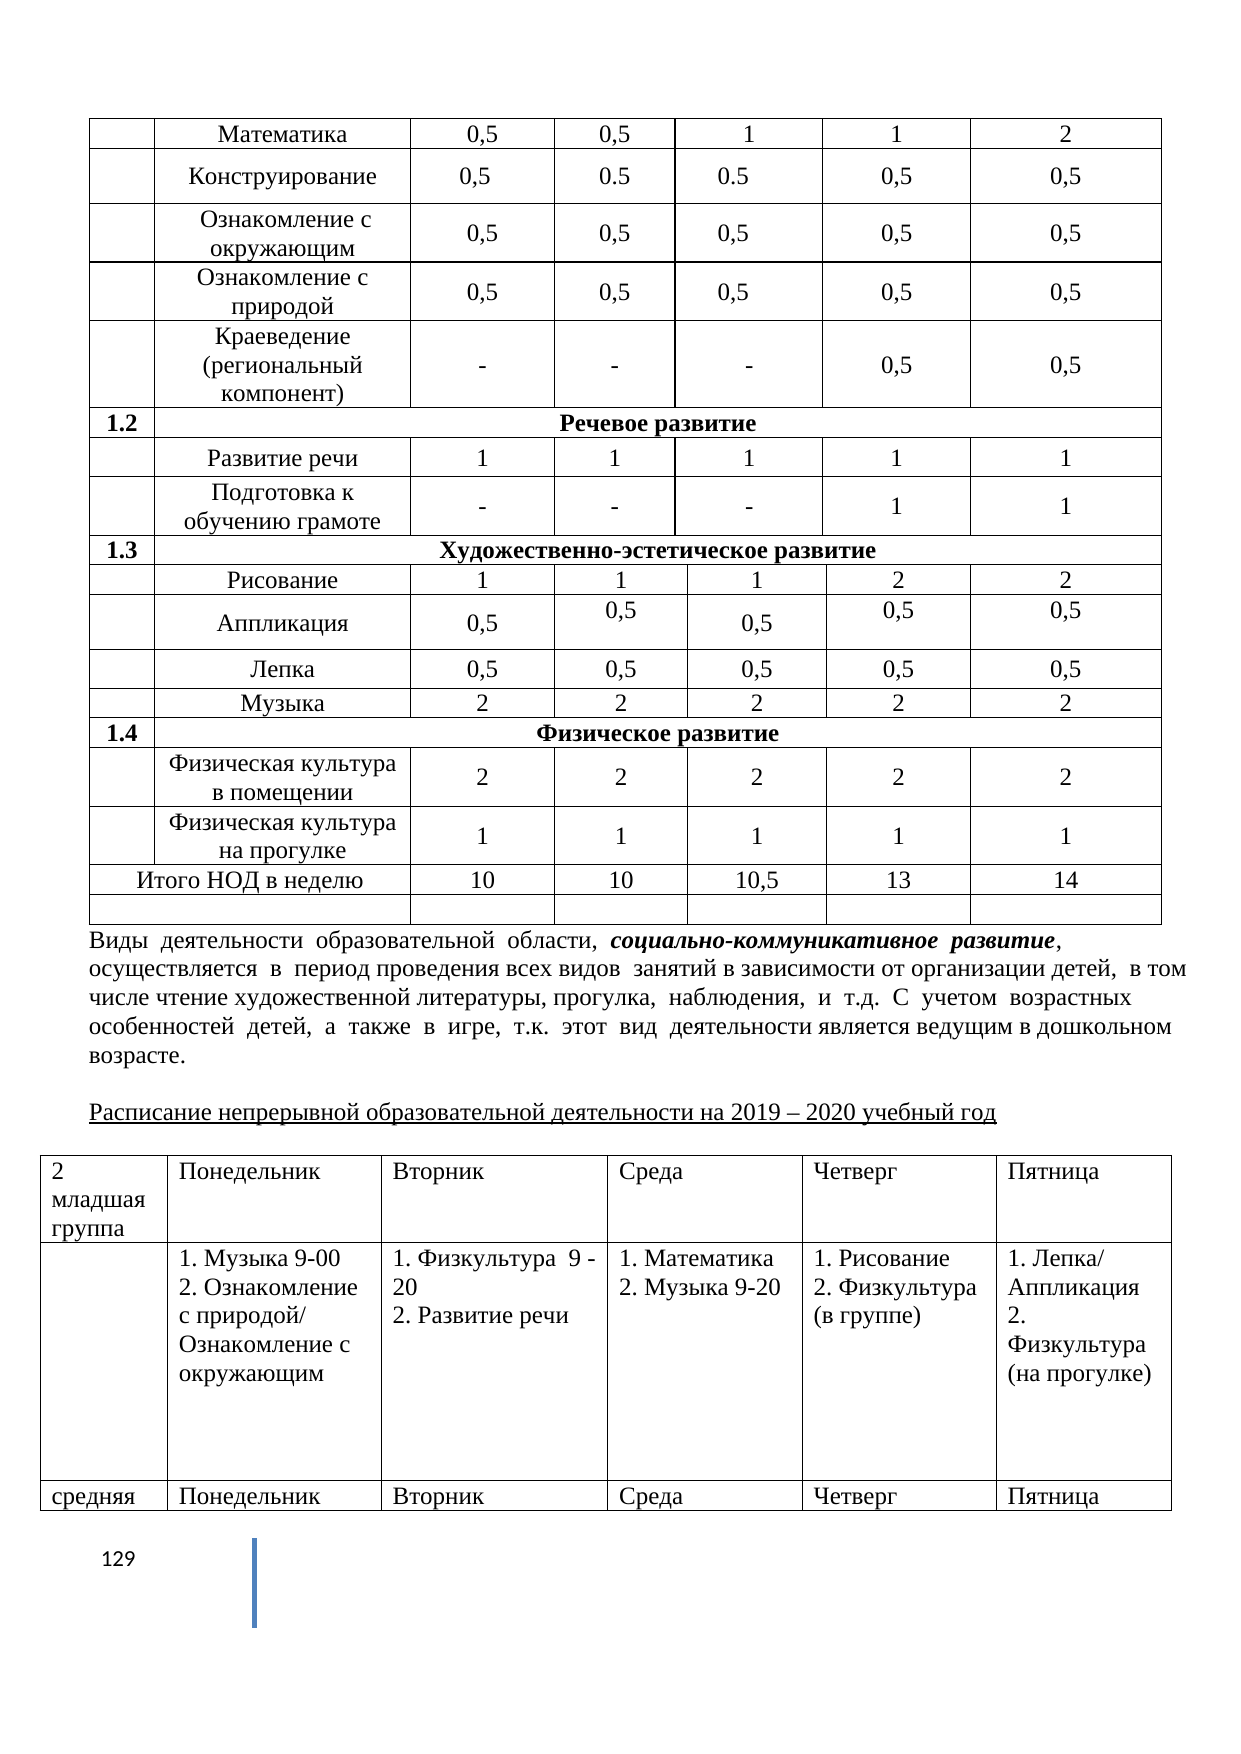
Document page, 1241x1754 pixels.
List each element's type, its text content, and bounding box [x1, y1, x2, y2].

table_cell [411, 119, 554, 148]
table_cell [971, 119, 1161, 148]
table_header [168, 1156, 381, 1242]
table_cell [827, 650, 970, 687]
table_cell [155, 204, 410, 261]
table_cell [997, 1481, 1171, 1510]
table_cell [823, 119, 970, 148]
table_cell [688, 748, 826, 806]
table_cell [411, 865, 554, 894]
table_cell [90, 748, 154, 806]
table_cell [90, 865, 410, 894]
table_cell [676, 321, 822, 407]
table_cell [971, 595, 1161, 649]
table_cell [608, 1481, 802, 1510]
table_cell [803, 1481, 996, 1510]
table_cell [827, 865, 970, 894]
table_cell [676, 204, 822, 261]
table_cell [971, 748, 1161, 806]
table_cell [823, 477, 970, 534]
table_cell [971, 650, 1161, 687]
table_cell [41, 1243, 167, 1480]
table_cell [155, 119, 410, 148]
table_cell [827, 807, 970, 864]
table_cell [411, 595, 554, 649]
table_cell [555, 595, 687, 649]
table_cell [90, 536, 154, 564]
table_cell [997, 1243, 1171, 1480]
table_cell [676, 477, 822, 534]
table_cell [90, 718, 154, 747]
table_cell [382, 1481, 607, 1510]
text Расписание непрерывной образовательной деятельности на 2019 – 2020 учебный год [89, 1097, 1196, 1126]
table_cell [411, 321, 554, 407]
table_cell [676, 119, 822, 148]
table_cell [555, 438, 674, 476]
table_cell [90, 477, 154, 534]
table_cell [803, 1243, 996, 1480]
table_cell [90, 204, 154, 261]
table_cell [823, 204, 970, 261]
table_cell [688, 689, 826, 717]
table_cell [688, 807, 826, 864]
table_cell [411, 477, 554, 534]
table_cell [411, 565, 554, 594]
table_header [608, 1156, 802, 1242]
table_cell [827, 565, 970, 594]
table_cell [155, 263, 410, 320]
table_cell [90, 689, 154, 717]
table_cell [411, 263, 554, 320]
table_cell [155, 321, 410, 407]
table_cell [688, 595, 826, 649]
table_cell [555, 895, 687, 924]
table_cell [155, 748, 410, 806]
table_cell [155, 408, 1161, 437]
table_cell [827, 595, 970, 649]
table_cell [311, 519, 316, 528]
text Виды деятельности образовательной области, социально-коммуникативное развитие, осуществляется в период проведения всех видов занятий в зависимости от организации детей, в том числе чтение художественной литературы, прогулка, наблюдения, и т.д. С учетом возрастных особенностей детей, а также в игре, т.к. этот вид деятельности является ведущим в дошкольном возрасте. [89, 925, 1196, 1068]
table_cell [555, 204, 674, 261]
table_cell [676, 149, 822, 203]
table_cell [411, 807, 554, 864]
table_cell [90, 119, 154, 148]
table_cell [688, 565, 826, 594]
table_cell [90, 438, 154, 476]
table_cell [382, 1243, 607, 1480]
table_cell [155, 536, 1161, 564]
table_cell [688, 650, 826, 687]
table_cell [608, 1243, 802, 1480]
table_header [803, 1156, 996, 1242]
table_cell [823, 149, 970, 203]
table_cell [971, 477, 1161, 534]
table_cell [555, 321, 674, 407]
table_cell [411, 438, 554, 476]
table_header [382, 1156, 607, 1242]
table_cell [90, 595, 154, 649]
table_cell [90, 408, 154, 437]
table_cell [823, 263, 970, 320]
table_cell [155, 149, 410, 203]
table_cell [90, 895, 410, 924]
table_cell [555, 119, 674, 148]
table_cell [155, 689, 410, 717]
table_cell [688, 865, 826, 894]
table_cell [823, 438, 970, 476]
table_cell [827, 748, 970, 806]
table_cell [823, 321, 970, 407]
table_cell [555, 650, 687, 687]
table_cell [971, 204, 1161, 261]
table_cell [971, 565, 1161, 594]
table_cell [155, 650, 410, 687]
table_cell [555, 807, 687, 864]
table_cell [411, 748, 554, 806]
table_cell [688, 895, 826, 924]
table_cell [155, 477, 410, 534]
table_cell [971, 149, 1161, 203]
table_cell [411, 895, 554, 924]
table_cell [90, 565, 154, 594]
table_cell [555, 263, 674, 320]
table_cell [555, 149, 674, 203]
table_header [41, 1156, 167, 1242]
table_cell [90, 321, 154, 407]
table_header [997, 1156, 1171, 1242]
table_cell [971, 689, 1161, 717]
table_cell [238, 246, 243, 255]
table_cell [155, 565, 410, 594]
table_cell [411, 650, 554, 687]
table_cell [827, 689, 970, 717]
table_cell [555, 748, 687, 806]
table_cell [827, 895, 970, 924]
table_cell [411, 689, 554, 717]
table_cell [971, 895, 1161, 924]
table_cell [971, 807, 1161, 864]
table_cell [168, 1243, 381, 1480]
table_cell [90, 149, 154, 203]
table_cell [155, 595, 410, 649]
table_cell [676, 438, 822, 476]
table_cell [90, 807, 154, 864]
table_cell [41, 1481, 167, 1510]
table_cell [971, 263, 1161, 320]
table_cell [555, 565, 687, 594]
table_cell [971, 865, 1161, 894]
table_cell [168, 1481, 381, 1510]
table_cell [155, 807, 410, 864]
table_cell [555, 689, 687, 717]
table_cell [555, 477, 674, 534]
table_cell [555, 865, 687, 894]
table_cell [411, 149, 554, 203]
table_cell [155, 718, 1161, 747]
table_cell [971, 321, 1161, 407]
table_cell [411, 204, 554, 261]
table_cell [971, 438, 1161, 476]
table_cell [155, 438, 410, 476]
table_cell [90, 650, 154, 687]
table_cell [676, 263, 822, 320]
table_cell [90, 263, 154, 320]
